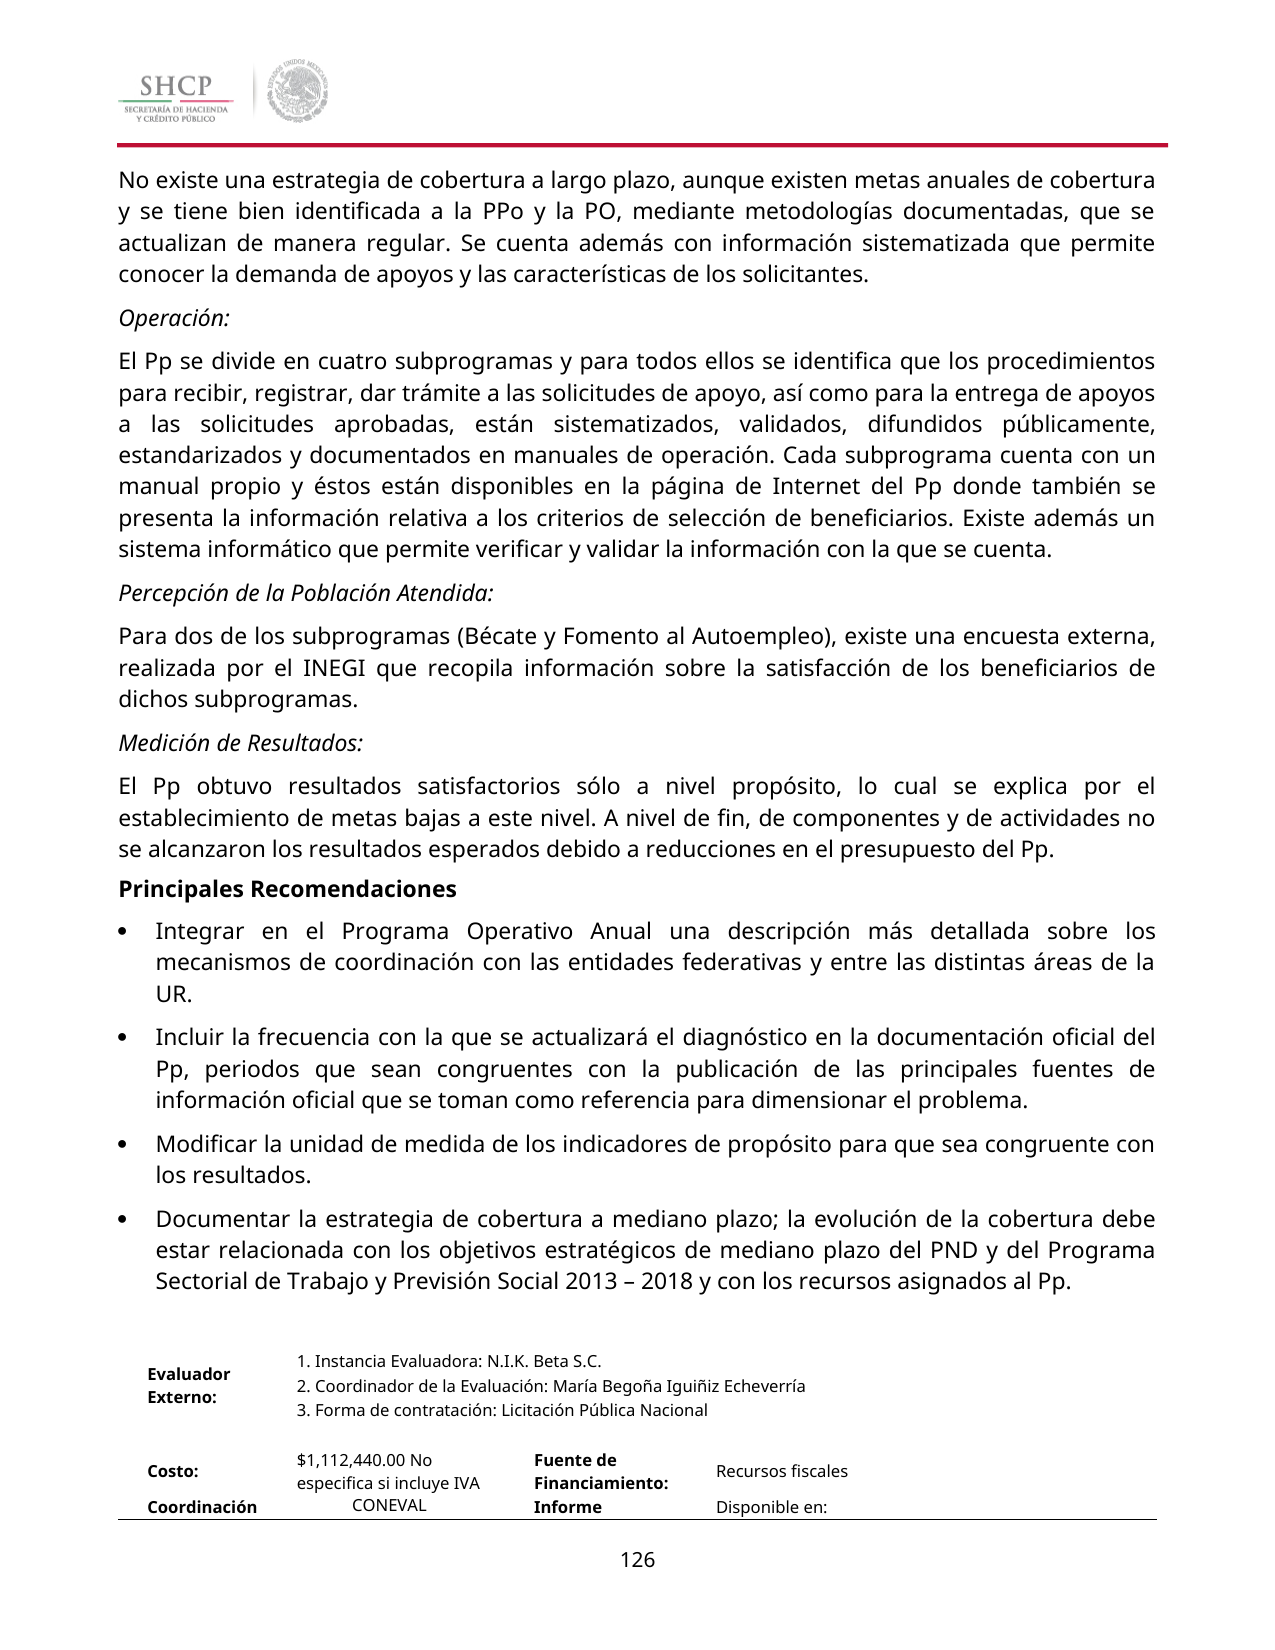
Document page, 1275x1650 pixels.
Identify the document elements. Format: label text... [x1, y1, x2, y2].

text Medición de Resultados: [118, 727, 1157, 758]
list Documentar la estrategia de cobertura a mediano plazo; la evolución de la cobertura debe estar relacionada con los objetivos estratégicos de mediano plazo del PND y del Programa Sectorial de Trabajo y Previsión Social 2013 – 2018 y con los recursos asignados al Pp. [118, 1203, 1157, 1296]
list Incluir la frecuencia con la que se actualizará el diagnóstico en la documentación oficial del Pp, periodos que sean congruentes con la publicación de las principales fuentes de información oficial que se toman como referencia para dimensionar el problema. [118, 1021, 1157, 1115]
text El Pp obtuvo resultados satisfactorios sólo a nivel propósito, lo cual se explica por el establecimiento de metas bajas a este nivel. A nivel de fin, de componentes y de actividades no se alcanzaron los resultados esperados debido a reducciones en el presupuesto del Pp. [118, 770, 1157, 864]
picture [118, 59, 328, 124]
text Principales Recomendaciones [118, 877, 1157, 903]
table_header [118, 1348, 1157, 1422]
text Percepción de la Población Atendida: [118, 577, 1157, 608]
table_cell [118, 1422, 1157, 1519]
text El Pp se divide en cuatro subprogramas y para todos ellos se identifica que los procedimientos para recibir, registrar, dar trámite a las solicitudes de apoyo, así como para la entrega de apoyos a las solicitudes aprobadas, están sistematizados, validados, difundidos públicamente, estandarizados y documentados en manuales de operación. Cada subprograma cuenta con un manual propio y éstos están disponibles en la página de Internet del Pp donde también se presenta la información relativa a los criterios de selección de beneficiarios. Existe además un sistema informático que permite verificar y validar la información con la que se cuenta. [118, 345, 1157, 564]
text No existe una estrategia de cobertura a largo plazo, aunque existen metas anuales de cobertura y se tiene bien identificada a la PPo y la PO, mediante metodologías documentadas, que se actualizan de manera regular. Se cuenta además con información sistematizada que permite conocer la demanda de apoyos y las características de los solicitantes. [118, 164, 1157, 289]
list Modificar la unidad de medida de los indicadores de propósito para que sea congruente con los resultados. [118, 1128, 1157, 1190]
list Integrar en el Programa Operativo Anual una descripción más detallada sobre los mecanismos de coordinación con las entidades federativas y entre las distintas áreas de la UR. [118, 915, 1157, 1009]
text Para dos de los subprogramas (Bécate y Fomento al Autoempleo), existe una encuesta externa, realizada por el INEGI que recopila información sobre la satisfacción de los beneficiarios de dichos subprogramas. [118, 620, 1157, 714]
text Operación: [118, 302, 1157, 333]
